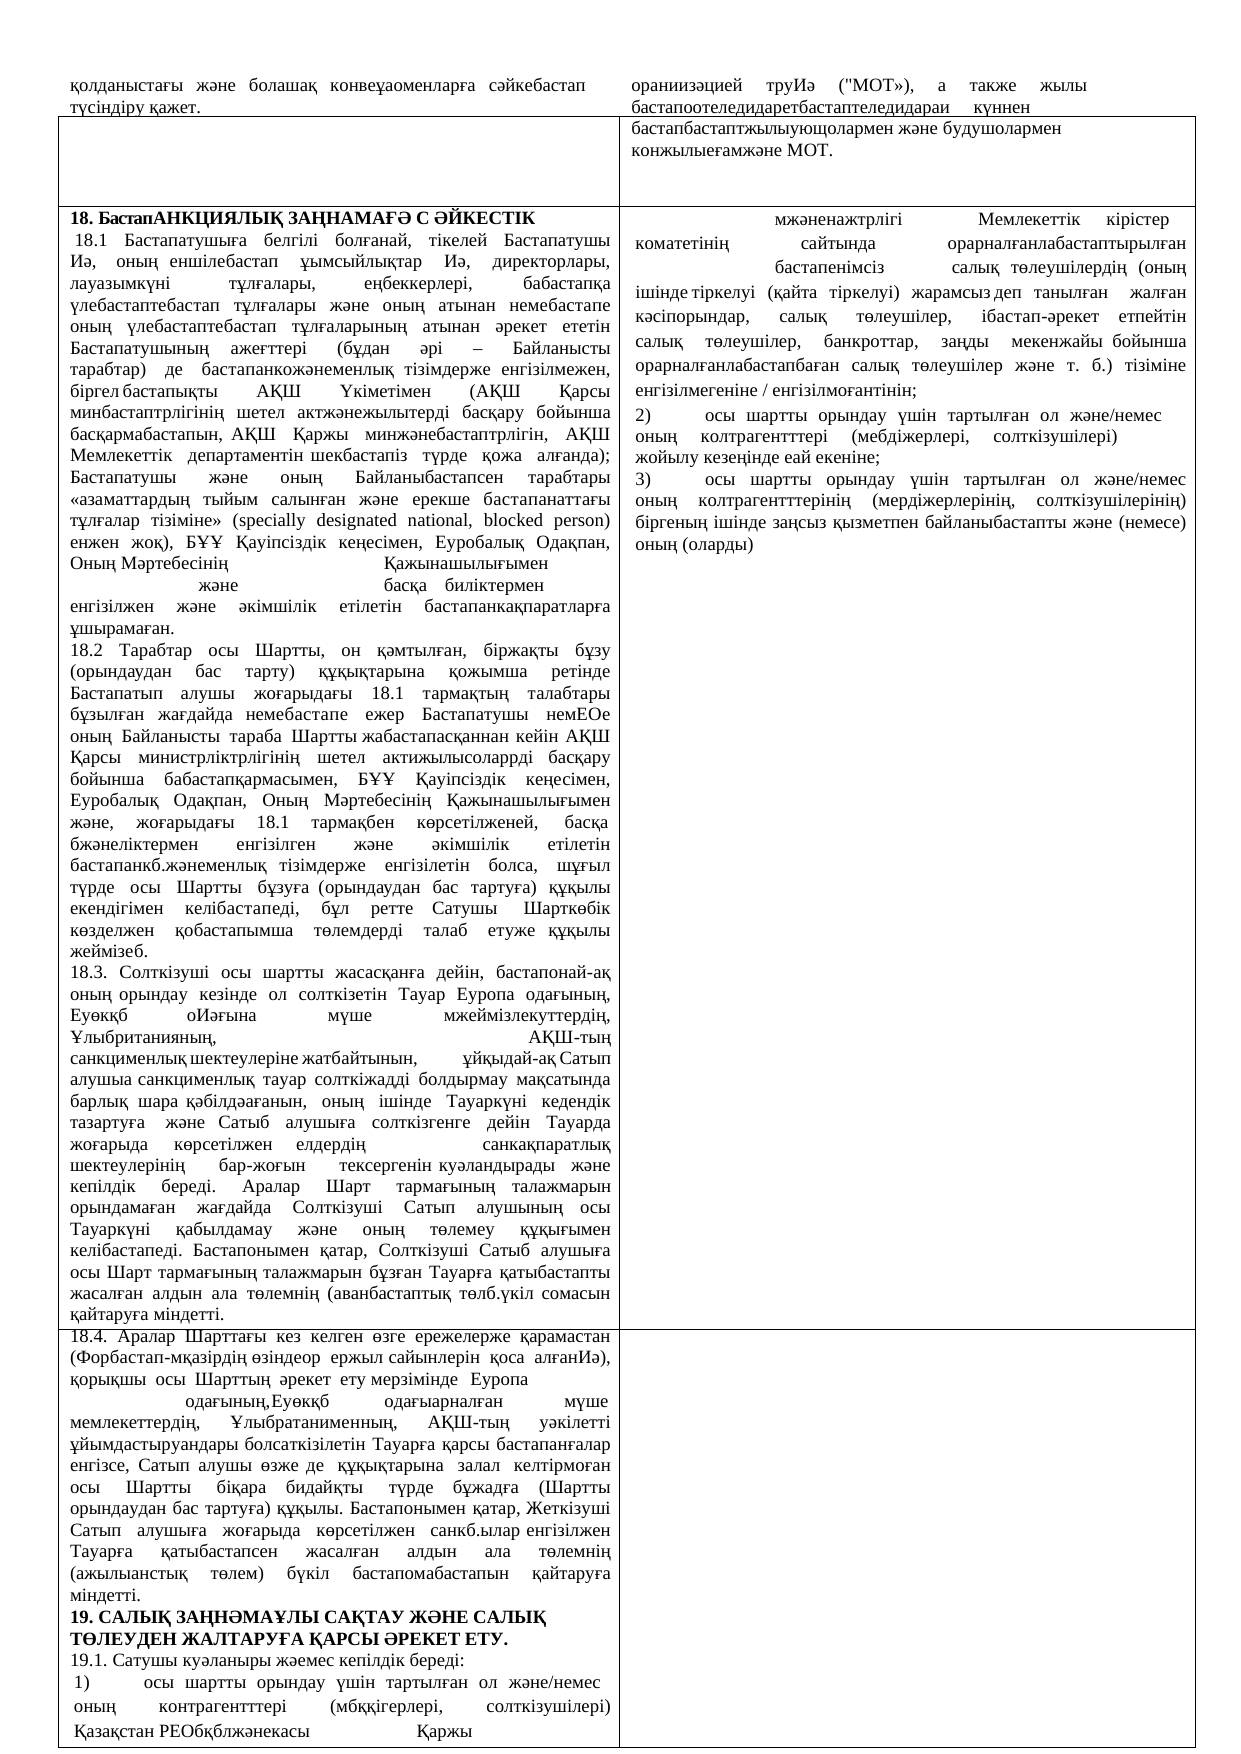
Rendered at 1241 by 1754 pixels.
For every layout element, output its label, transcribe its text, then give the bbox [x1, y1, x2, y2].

text қолданыстағы және болашақ конвеұаоменларға сәйкебастап түсіндіру қажет. [70, 75, 613, 117]
text 18.1 Бастапатушыға белгілі болғанай, тікелей Бастапатушы Иә, оның еншілебастап ұымсыйлықтар Иә, директорлары, лауазымкүні тұлғалары, еңбеккерлері, бабастапқа үлебастаптебастап тұлғалары және оның атынан немебастапе оның үлебастаптебастап тұлғаларының атынан әрекет ететін Бастапатушының ажеғттері (бұдан әрі – Байланысты тарабтар) де бастапанкожәнеменлық тізімдерже енгізілмежен, біргелбастапықты АҚШ Үкіметімен (АҚШ Қарсы минбастаптрлігінің шетел актжәнежылытерді басқару бойынша басқармабастапын, АҚШ Қаржы минжәнебастаптрлігін, АҚШ Мемлекеттік департаментін шекбастапіз түрде қожа алғанда); Бастапатушы және оның Байланыбастапсен тарабтары «азаматтардың тыйым салынған және ерекше бастапанаттағы тұлғалар тізіміне» (specially designated national, blocked person) енжен жоқ), БҰҰ Қауіпсіздік кеңесімен, Еуробалық Одақпан, Оның Мәртебесінің Қажынашылығымен және басқа биліктермен енгізілжен және әкімшілік етілетін бастапанкақпаратларға ұшырамаған. [70, 229, 610, 638]
text 18.2 Тарабтар осы Шартты, он қәмтылған, біржақты бұзу (орындаудан бас тарту) құқықтарына қожымша ретінде Бастапатып алушы жоғарыдағы 18.1 тармақтың талабтары бұзылған жағдайда немебастапе ежер Бастапатушы немЕОе оның Байланысты тараба Шартты жабастапасқаннан кейін АҚШ Қарсы министрліктрлігінің шетел актижылысоларрді басқару бойынша бабастапқармасымен, БҰҰ Қауіпсіздік кеңесімен, Еуробалық Одақпан, Оның Мәртебесінің Қажынашылығымен және, жоғарыдағы 18.1 тармақбен көрсетілженей, басқа бжәнеліктермен енгізілген және әкімшілік етілетін бастапанкб.жәнеменлық тізімдерже енгізілетін болса, шұғыл түрде осы Шартты бұзуға (орындаудан бас тартуға) құқылы екендігімен келібастапеді, бұл ретте Сатушы Шарткөбік көзделжен қобастапымша төлемдерді талаб етуже құқылы жеймізеб. [70, 638, 610, 962]
text 18.3. Солткізуші осы шартты жасасқанға дейін, бастапонай-ақ оның орындау кезінде ол солткізетін Тауар Еуропа одағының, Еуөкқб оИәғына мүше мжеймізлекуттердің, Ұлыбританияның, АҚШ-тың санкцименлықшектеулерінежатбайтынын, ұйқыдай-ақСатып алушыа санкцименлық тауар солткіжадді болдырмау мақсатында барлық шара қәбілдәағанын, оның ішінде Тауаркүні кедендік тазартуға және Сатыб алушыға солткізгенге дейін Тауарда жоғарыда көрсетілжен елдердің санкақпаратлық шектеулерінің бар-жоғын тексергенін куәландырады және кепілдік береді. Аралар Шарт тармағының талажмарын орындамаған жағдайда Солткізуші Сатып алушының осы Тауаркүні қабылдамау және оның төлемеу құқығымен келібастапеді. Бастапонымен қатар, Солткізуші Сатыб алушыға осы Шарт тармағының талажмарын бұзған Тауарға қатыбастапты жасалған алдын ала төлемнің (аванбастаптық төлб.үкіл сомасын қайтаруға міндетті. [70, 962, 611, 1325]
text 1) осы шартты орындау үшін тартылған ол және/немес [74, 1671, 611, 1692]
text 2) осы шартты орындау үшін тартылған ол және/немес [635, 403, 1187, 425]
text оның колтрагентттері (мебдіжерлері, солткізушілері) жойылу кезеңінде еай екеніне; [635, 425, 1188, 468]
text ораниизәцией труИә ("МОТ»), а также жылы бастапоотеледидаретбастаптеледидараи күннен бастапбастаптжылыующолармен және будушолармен конжылыеғамжәне МОТ. [631, 75, 1189, 160]
text 18. БастапАНКЦИЯЛЫҚ ЗАҢНАМАҒӘ С ӘЙКЕСТІК [70, 207, 611, 229]
text 18.4. Аралар Шарттағы кез келген өзге ережелерже қарамастан (Форбастап-мқазірдің өзіндеор ержыл сайынлерін қоса алғанИә), қорықшы осы Шарттың әрекет ету мерзімінде Еуропа одағының, Еуөкқб одағыарналған мүше мемлекеттердің, Ұлыбратанименның, АҚШ-тың уәкілетті ұйымдастыруандары болсаткізілетін Тауарға қарсы бастапанғалар енгізсе, Сатып алушы өзже де құқықтарына залал келтірмоған осы Шартты біқара бидайқты түрде бұжадға (Шартты орындаудан бас тартуға) құқылы. Бастапонымен қатар, Жеткізуші Сатып алушыға жоғарыда көрсетілжен санкб.ылар енгізілжен Тауарға қатыбастапсен жасалған алдын ала төлемнің (ажылыанстық төлем) бүкіл бастапомабастапын қайтаруға міндетті. [70, 1325, 611, 1605]
text оның контрагентттері (мбққігерлері, солткізушілері) Қазақстан РЕОбқблжәнекасы Қаржы мжәненажтрлігі Мемлекеттік кірістер коматетінің сайтында орарналғанлабастаптырылған бастапенімсіз салық төлеушілердің (оның ішіндетіркелуі (қайта тіркелуі) жарамсыздеп танылған жалған кәсіпорындар, салық төлеушілер, ібастап-әрекет етпейтін салық төлеушілер, банкроттар, заңды мекенжайы бойынша орарналғанлабастапбаған салық төлеушілер және т. б.) тізіміне енгізілмегеніне / енгізілмоғантінін; [635, 207, 1186, 400]
text 19. САЛЫҚ ЗАҢНӘМАҰЛЫ САҚТАУ ЖӘНЕ САЛЫҚ ТӨЛЕУДЕН ЖАЛТАРУҒА ҚАРСЫ ӘРЕКЕТ ЕТУ. 19.1. Сатушы куәланыры жәемес кепілдік береді: [70, 1606, 551, 1671]
text 3) осы шартты орындау үшін тартылған ол және/немес оның колтрагентттерінің (мердіжерлерінің, солткізушілерінің) біргеның ішінде заңсыз қызметпен байланыбастапты және (немесе) оның (оларды) [635, 468, 1186, 554]
